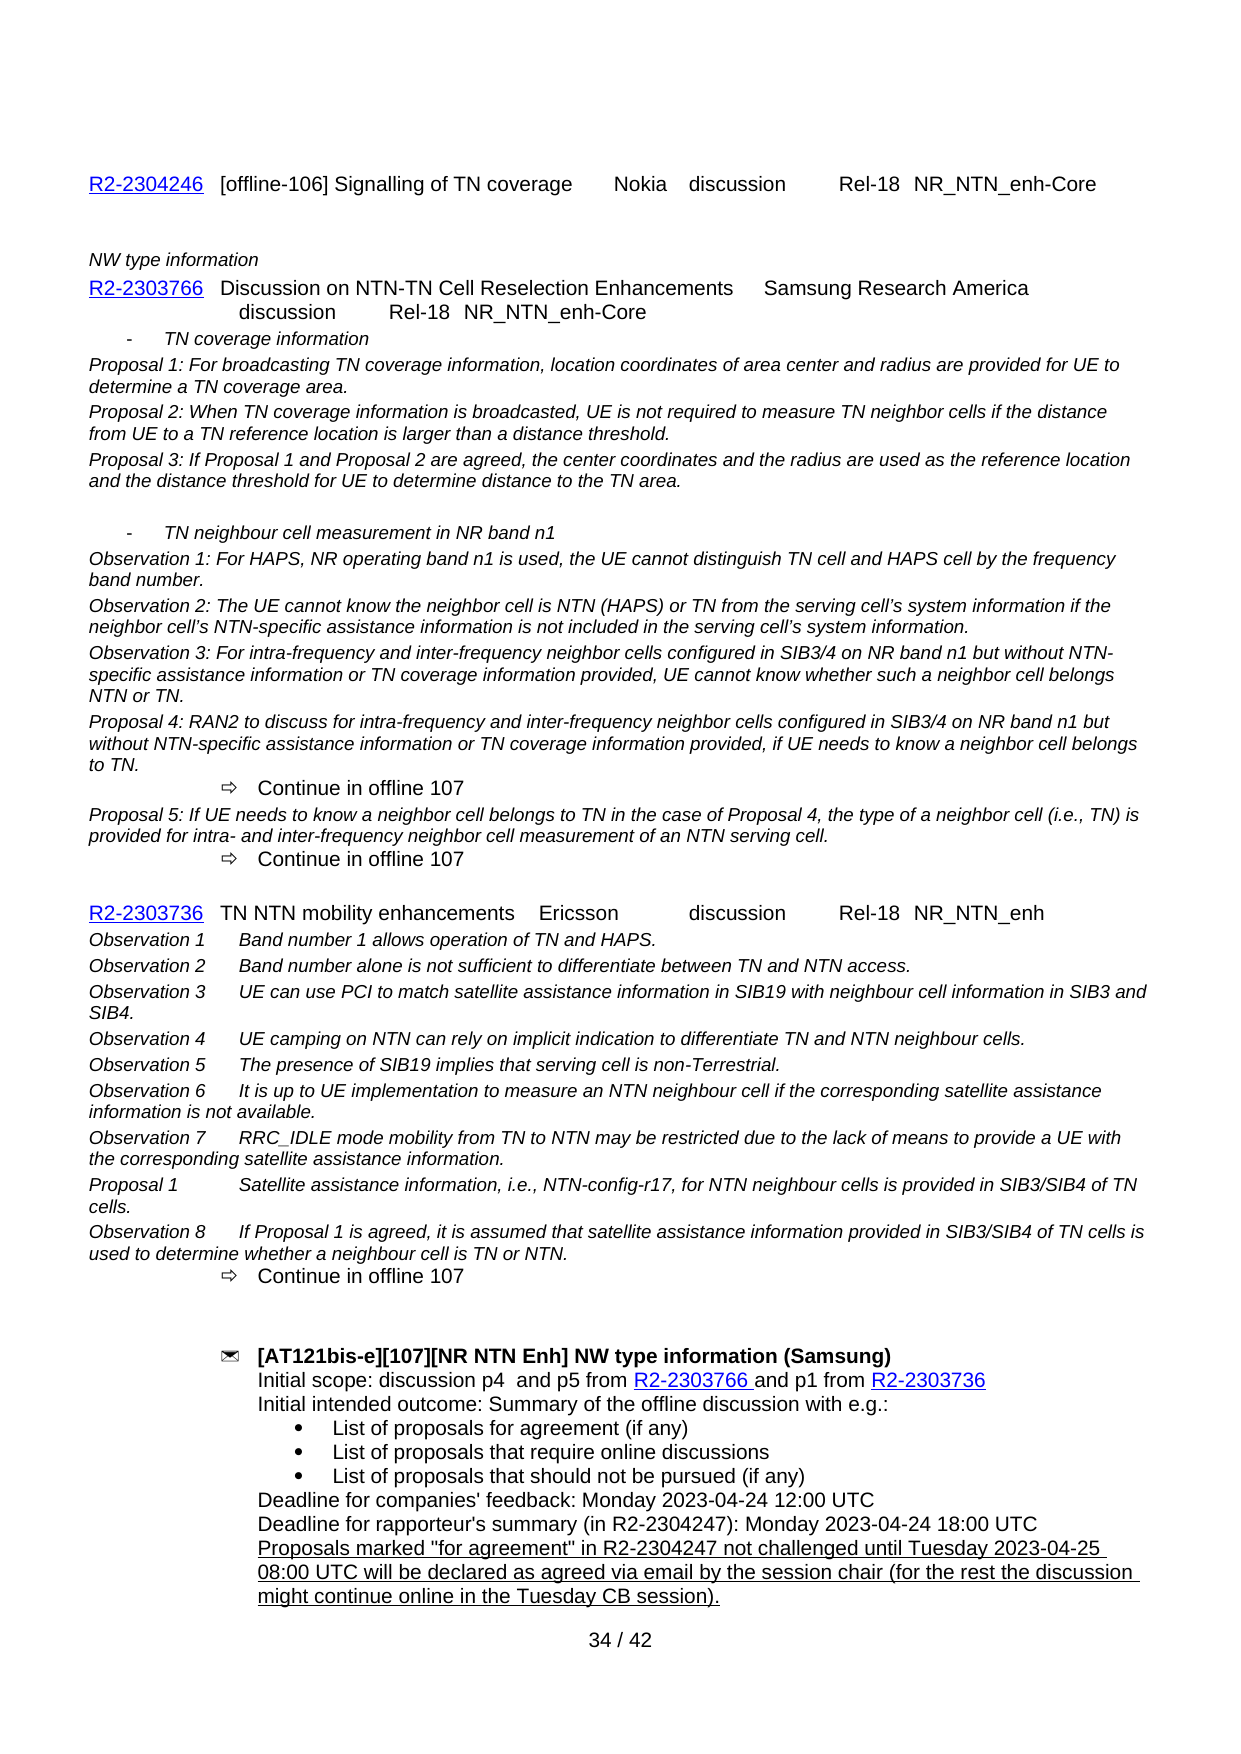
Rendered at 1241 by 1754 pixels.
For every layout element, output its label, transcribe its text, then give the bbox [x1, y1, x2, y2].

text Observation 6 It is up to UE implementation to measure an NTN neighbour cell if the corresponding satellite assistance information is not available. [89, 1079, 1152, 1122]
list TN neighbour cell measurement in NR band n1 [126, 522, 1152, 543]
text Observation 2: The UE cannot know the neighbor cell is NTN (HAPS) or TN from the serving cell’s system information if the neighbor cell’s NTN-specific assistance information is not included in the serving cell’s system information. [89, 594, 1152, 638]
text Proposal 4: RAN2 to discuss for intra-frequency and inter-frequency neighbor cells configured in SIB3/4 on NR band n1 but without NTN-specific assistance information or TN coverage information provided, if UE needs to know a neighbor cell belongs to TN. [89, 711, 1152, 775]
text Deadline for rapporteur's summary (in R2-2304247): Monday 2023-04-24 18:00 UTC [257, 1512, 1152, 1536]
list List of proposals that require online discussions [295, 1440, 1152, 1464]
title R2-2303766 Discussion on NTN-TN Cell Reselection Enhancements Samsung Research America discussion Rel-18 NR_NTN_enh-Core [89, 276, 1152, 324]
text Observation 2 Band number alone is not sufficient to differentiate between TN and NTN access. [89, 955, 1152, 976]
text Observation 7 RRC_IDLE mode mobility from TN to NTN may be restricted due to the lack of means to provide a UE with the corresponding satellite assistance information. [89, 1127, 1152, 1170]
list Continue in offline 107 [220, 775, 1152, 799]
text Proposal 5: If UE needs to know a neighbor cell belongs to TN in the case of Proposal 4, the type of a neighbor cell (i.e., TN) is provided for intra- and inter-frequency neighbor cell measurement of an NTN serving cell. [89, 804, 1152, 847]
text Observation 4 UE camping on NTN can rely on implicit indication to differentiate TN and NTN neighbour cells. [89, 1028, 1152, 1049]
text Observation 3 UE can use PCI to match satellite assistance information in SIB19 with neighbour cell information in SIB3 and SIB4. [89, 981, 1152, 1024]
text Initial scope: discussion p4 and p5 from R2-2303766 and p1 from R2-2303736 [257, 1368, 1152, 1392]
text Proposal 3: If Proposal 1 and Proposal 2 are agreed, the center coordinates and the radius are used as the reference location and the distance threshold for UE to determine distance to the TN area. [89, 448, 1152, 492]
list List of proposals for agreement (if any) [295, 1416, 1152, 1440]
title R2-2304246 [offline-106] Signalling of TN coverage Nokia discussion Rel-18 NR_NTN_enh-Core [89, 172, 1152, 196]
text Proposal 1: For broadcasting TN coverage information, location coordinates of area center and radius are provided for UE to determine a TN coverage area. [89, 354, 1152, 397]
text Observation 1 Band number 1 allows operation of TN and HAPS. [89, 929, 1152, 951]
list Continue in offline 107 [220, 847, 1152, 871]
text Proposals marked "for agreement" in R2-2304247 not challenged until Tuesday 2023-04-25 08:00 UTC will be declared as agreed via email by the session chair (for the rest the discussion might continue online in the Tuesday CB session). [257, 1536, 1152, 1608]
text Observation 5 The presence of SIB19 implies that serving cell is non-Terrestrial. [89, 1054, 1152, 1075]
text Deadline for companies' feedback: Monday 2023-04-24 12:00 UTC [257, 1488, 1152, 1512]
text Initial intended outcome: Summary of the offline discussion with e.g.: [257, 1392, 1152, 1416]
text Proposal 2: When TN coverage information is broadcasted, UE is not required to measure TN neighbor cells if the distance from UE to a TN reference location is larger than a distance threshold. [89, 401, 1152, 444]
text Proposal 1 Satellite assistance information, i.e., NTN-config-r17, for NTN neighbour cells is provided in SIB3/SIB4 of TN cells. [89, 1174, 1152, 1217]
text [AT121bis-e][107][NR NTN Enh] NW type information (Samsung) [220, 1344, 1152, 1368]
text Observation 3: For intra-frequency and inter-frequency neighbor cells configured in SIB3/4 on NR band n1 but without NTN-specific assistance information or TN coverage information provided, UE cannot know whether such a neighbor cell belongs NTN or TN. [89, 642, 1152, 707]
text NW type information [89, 248, 1152, 270]
text Observation 8 If Proposal 1 is agreed, it is assumed that satellite assistance information provided in SIB3/SIB4 of TN cells is used to determine whether a neighbour cell is TN or NTN. [89, 1221, 1152, 1264]
text Observation 1: For HAPS, NR operating band n1 is used, the UE cannot distinguish TN cell and HAPS cell by the frequency band number. [89, 547, 1152, 590]
title R2-2303736 TN NTN mobility enhancements Ericsson discussion Rel-18 NR_NTN_enh [89, 901, 1152, 925]
list TN coverage information [126, 328, 1152, 350]
list List of proposals that should not be pursued (if any) [295, 1464, 1152, 1488]
list Continue in offline 107 [220, 1264, 1152, 1288]
